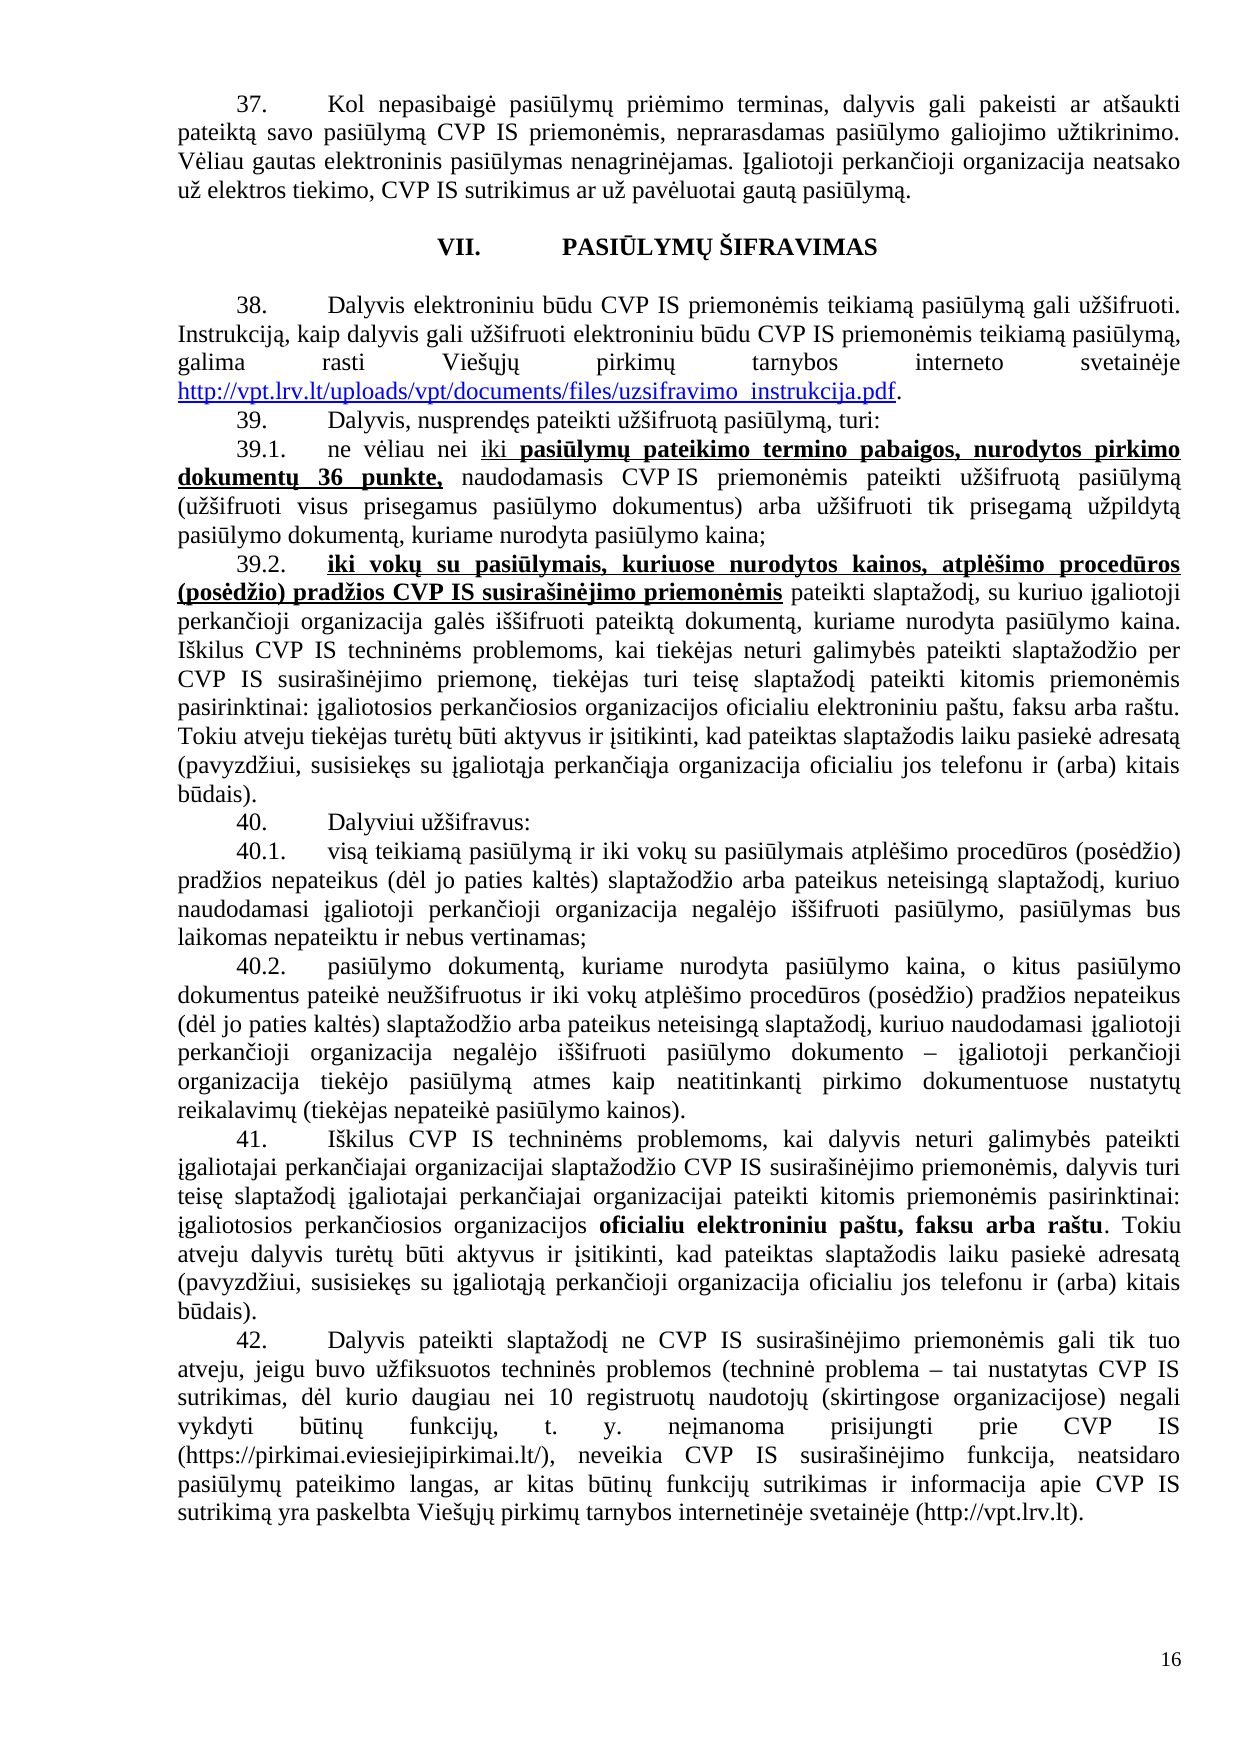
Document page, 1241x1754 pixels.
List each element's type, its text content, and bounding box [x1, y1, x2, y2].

list pasiūlymo dokumentą, kuriame nurodyta pasiūlymo kaina, o kitus pasiūlymo dokumentus pateikė neužšifruotus ir iki vokų atplėšimo procedūros (posėdžio) pradžios nepateikus (dėl jo paties kaltės) slaptažodžio arba pateikus neteisingą slaptažodį, kuriuo naudodamasi įgaliotoji perkančioji organizacija negalėjo iššifruoti pasiūlymo dokumento – įgaliotoji perkančioji organizacija tiekėjo pasiūlymą atmes kaip neatitinkantį pirkimo dokumentuose nustatytų reikalavimų (tiekėjas nepateikė pasiūlymo kainos). [177, 951, 1181, 1124]
list Dalyvis, nusprendęs pateikti užšifruotą pasiūlymą, turi: [177, 405, 1181, 434]
list PASIŪLYMŲ ŠIFRAVIMAS [177, 232, 1181, 261]
list visą teikiamą pasiūlymą ir iki vokų su pasiūlymais atplėšimo procedūros (posėdžio) pradžios nepateikus (dėl jo paties kaltės) slaptažodžio arba pateikus neteisingą slaptažodį, kuriuo naudodamasi įgaliotoji perkančioji organizacija negalėjo iššifruoti pasiūlymo, pasiūlymas bus laikomas nepateiktu ir nebus vertinamas; [177, 836, 1181, 951]
list Kol nepasibaigė pasiūlymų priėmimo terminas, dalyvis gali pakeisti ar atšaukti pateiktą savo pasiūlymą CVP IS priemonėmis, neprarasdamas pasiūlymo galiojimo užtikrinimo. Vėliau gautas elektroninis pasiūlymas nenagrinėjamas. Įgaliotoji perkančioji organizacija neatsako už elektros tiekimo, CVP IS sutrikimus ar už pavėluotai gautą pasiūlymą. [177, 89, 1181, 204]
list Dalyviui užšifravus: [177, 807, 1181, 836]
list Dalyvis elektroniniu būdu CVP IS priemonėmis teikiamą pasiūlymą gali užšifruoti. Instrukciją, kaip dalyvis gali užšifruoti elektroniniu būdu CVP IS priemonėmis teikiamą pasiūlymą, galima rasti Viešųjų pirkimų tarnybos interneto svetainėje http://vpt.lrv.lt/uploads/vpt/documents/files/uzsifravimo_instrukcija.pdf. [177, 290, 1181, 405]
list Iškilus CVP IS techninėms problemoms, kai dalyvis neturi galimybės pateikti įgaliotajai perkančiajai organizacijai slaptažodžio CVP IS susirašinėjimo priemonėmis, dalyvis turi teisę slaptažodį įgaliotajai perkančiajai organizacijai pateikti kitomis priemonėmis pasirinktinai: įgaliotosios perkančiosios organizacijos oficialiu elektroniniu paštu, faksu arba raštu. Tokiu atveju dalyvis turėtų būti aktyvus ir įsitikinti, kad pateiktas slaptažodis laiku pasiekė adresatą (pavyzdžiui, susisiekęs su įgaliotąją perkančioji organizacija oficialiu jos telefonu ir (arba) kitais būdais). [177, 1124, 1181, 1325]
list ne vėliau nei iki pasiūlymų pateikimo termino pabaigos, nurodytos pirkimo dokumentų 36 punkte, naudodamasis CVP IS priemonėmis pateikti užšifruotą pasiūlymą (užšifruoti visus prisegamus pasiūlymo dokumentus) arba užšifruoti tik prisegamą užpildytą pasiūlymo dokumentą, kuriame nurodyta pasiūlymo kaina; [177, 434, 1181, 549]
list Dalyvis pateikti slaptažodį ne CVP IS susirašinėjimo priemonėmis gali tik tuo atveju, jeigu buvo užfiksuotos techninės problemos (techninė problema – tai nustatytas CVP IS sutrikimas, dėl kurio daugiau nei 10 registruotų naudotojų (skirtingose organizacijose) negali vykdyti būtinų funkcijų, t. y. neįmanoma prisijungti prie CVP IS (https://pirkimai.eviesiejipirkimai.lt/), neveikia CVP IS susirašinėjimo funkcija, neatsidaro pasiūlymų pateikimo langas, ar kitas būtinų funkcijų sutrikimas ir informacija apie CVP IS sutrikimą yra paskelbta Viešųjų pirkimų tarnybos internetinėje svetainėje (http://vpt.lrv.lt). [177, 1325, 1181, 1526]
list iki vokų su pasiūlymais, kuriuose nurodytos kainos, atplėšimo procedūros (posėdžio) pradžios CVP IS susirašinėjimo priemonėmis pateikti slaptažodį, su kuriuo įgaliotoji perkančioji organizacija galės iššifruoti pateiktą dokumentą, kuriame nurodyta pasiūlymo kaina. Iškilus CVP IS techninėms problemoms, kai tiekėjas neturi galimybės pateikti slaptažodžio per CVP IS susirašinėjimo priemonę, tiekėjas turi teisę slaptažodį pateikti kitomis priemonėmis pasirinktinai: įgaliotosios perkančiosios organizacijos oficialiu elektroniniu paštu, faksu arba raštu. Tokiu atveju tiekėjas turėtų būti aktyvus ir įsitikinti, kad pateiktas slaptažodis laiku pasiekė adresatą (pavyzdžiui, susisiekęs su įgaliotąja perkančiąja organizacija oficialiu jos telefonu ir (arba) kitais būdais). [177, 549, 1181, 807]
